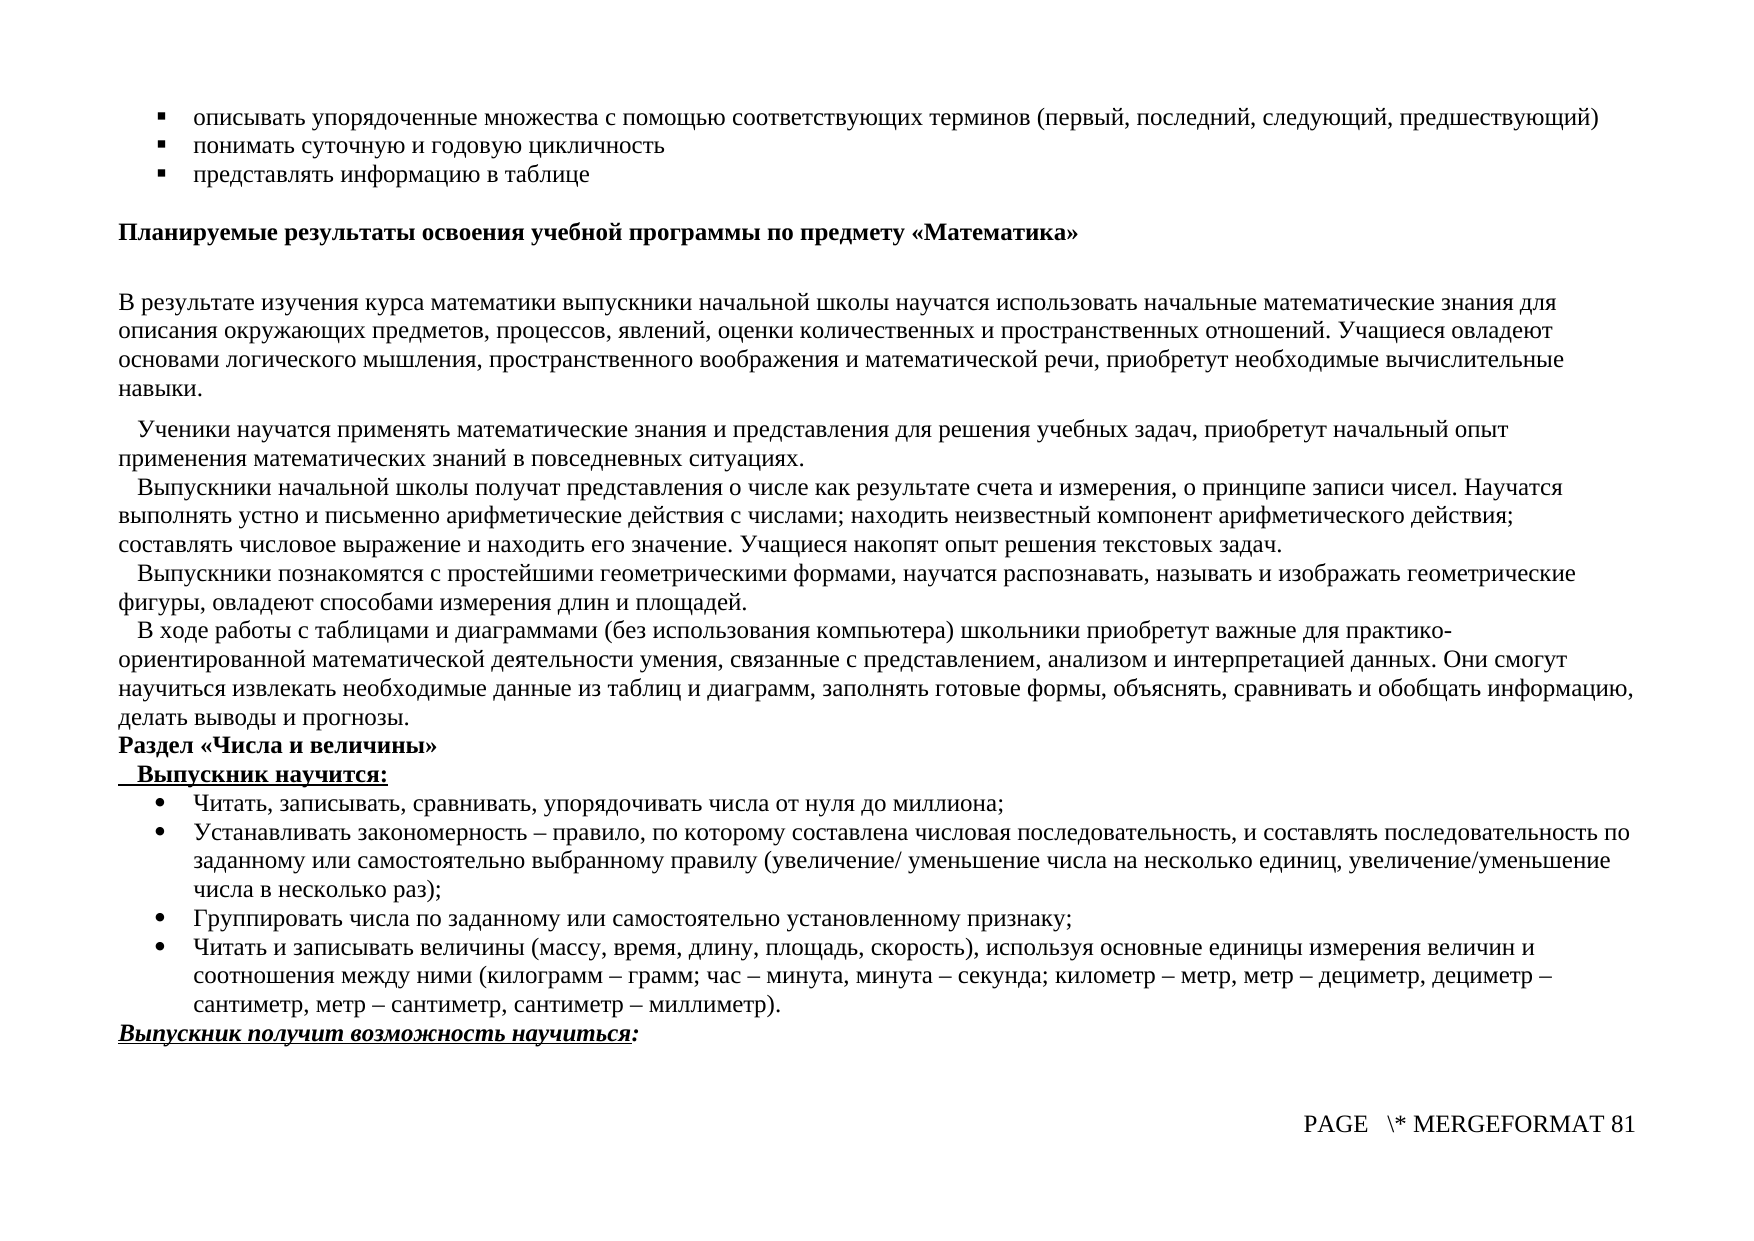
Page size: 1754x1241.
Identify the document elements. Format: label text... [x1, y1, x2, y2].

text В ходе работы с таблицами и диаграммами (без использования компьютера) школьники приобретут важные для практико-ориентированной математической деятельности умения, связанные с представлением, анализом и интерпретацией данных. Они смогут научиться извлекать необходимые данные из таблиц и диаграмм, заполнять готовые формы, объяснять, сравнивать и обобщать информацию, делать выводы и прогнозы. [118, 616, 1636, 731]
list понимать суточную и годовую цикличность [156, 131, 1636, 159]
list Устанавливать закономерность – правило, по которому составлена числовая последовательность, и составлять последовательность по заданному или самостоятельно выбранному правилу (увеличение/ уменьшение числа на несколько единиц, увеличение/уменьшение числа в несколько раз); [156, 817, 1636, 903]
text Раздел «Числа и величины» [118, 731, 1636, 759]
text Выпускник получит возможность научиться: [118, 1018, 1636, 1047]
text Планируемые результаты освоения учебной программы по предмету «Математика» [118, 217, 1636, 246]
text Ученики научатся применять математические знания и представления для решения учебных задач, приобретут начальный опыт применения математических знаний в повседневных ситуациях. [118, 414, 1636, 472]
list Читать, записывать, сравнивать, упорядочивать числа от нуля до миллиона; [156, 788, 1636, 817]
list Группировать числа по заданному или самостоятельно установленному признаку; [156, 903, 1636, 932]
list представлять информацию в таблице [156, 159, 1636, 188]
text В результате изучения курса математики выпускники начальной школы научатся использовать начальные математические знания для описания окружающих предметов, процессов, явлений, оценки количественных и пространственных отношений. Учащиеся овладеют основами логического мышления, пространственного воображения и математической речи, приобретут необходимые вычислительные навыки. [118, 287, 1636, 402]
text Выпускники начальной школы получат представления о числе как результате счета и измерения, о принципе записи чисел. Научатся выполнять устно и письменно арифметические действия с числами; находить неизвестный компонент арифметического действия; составлять числовое выражение и находить его значение. Учащиеся накопят опыт решения текстовых задач. [118, 472, 1636, 558]
text Выпускник научится: [118, 759, 1636, 788]
text Выпускники познакомятся с простейшими геометрическими формами, научатся распознавать, называть и изображать геометрические фигуры, овладеют способами измерения длин и площадей. [118, 558, 1636, 616]
list Читать и записывать величины (массу, время, длину, площадь, скорость), используя основные единицы измерения величин и соотношения между ними (килограмм – грамм; час – минута, минута – секунда; километр – метр, метр – дециметр, дециметр – сантиметр, метр – сантиметр, сантиметр – миллиметр). [156, 932, 1636, 1018]
list описывать упорядоченные множества с помощью соответствующих терминов (первый, последний, следующий, предшествующий) [156, 102, 1636, 131]
